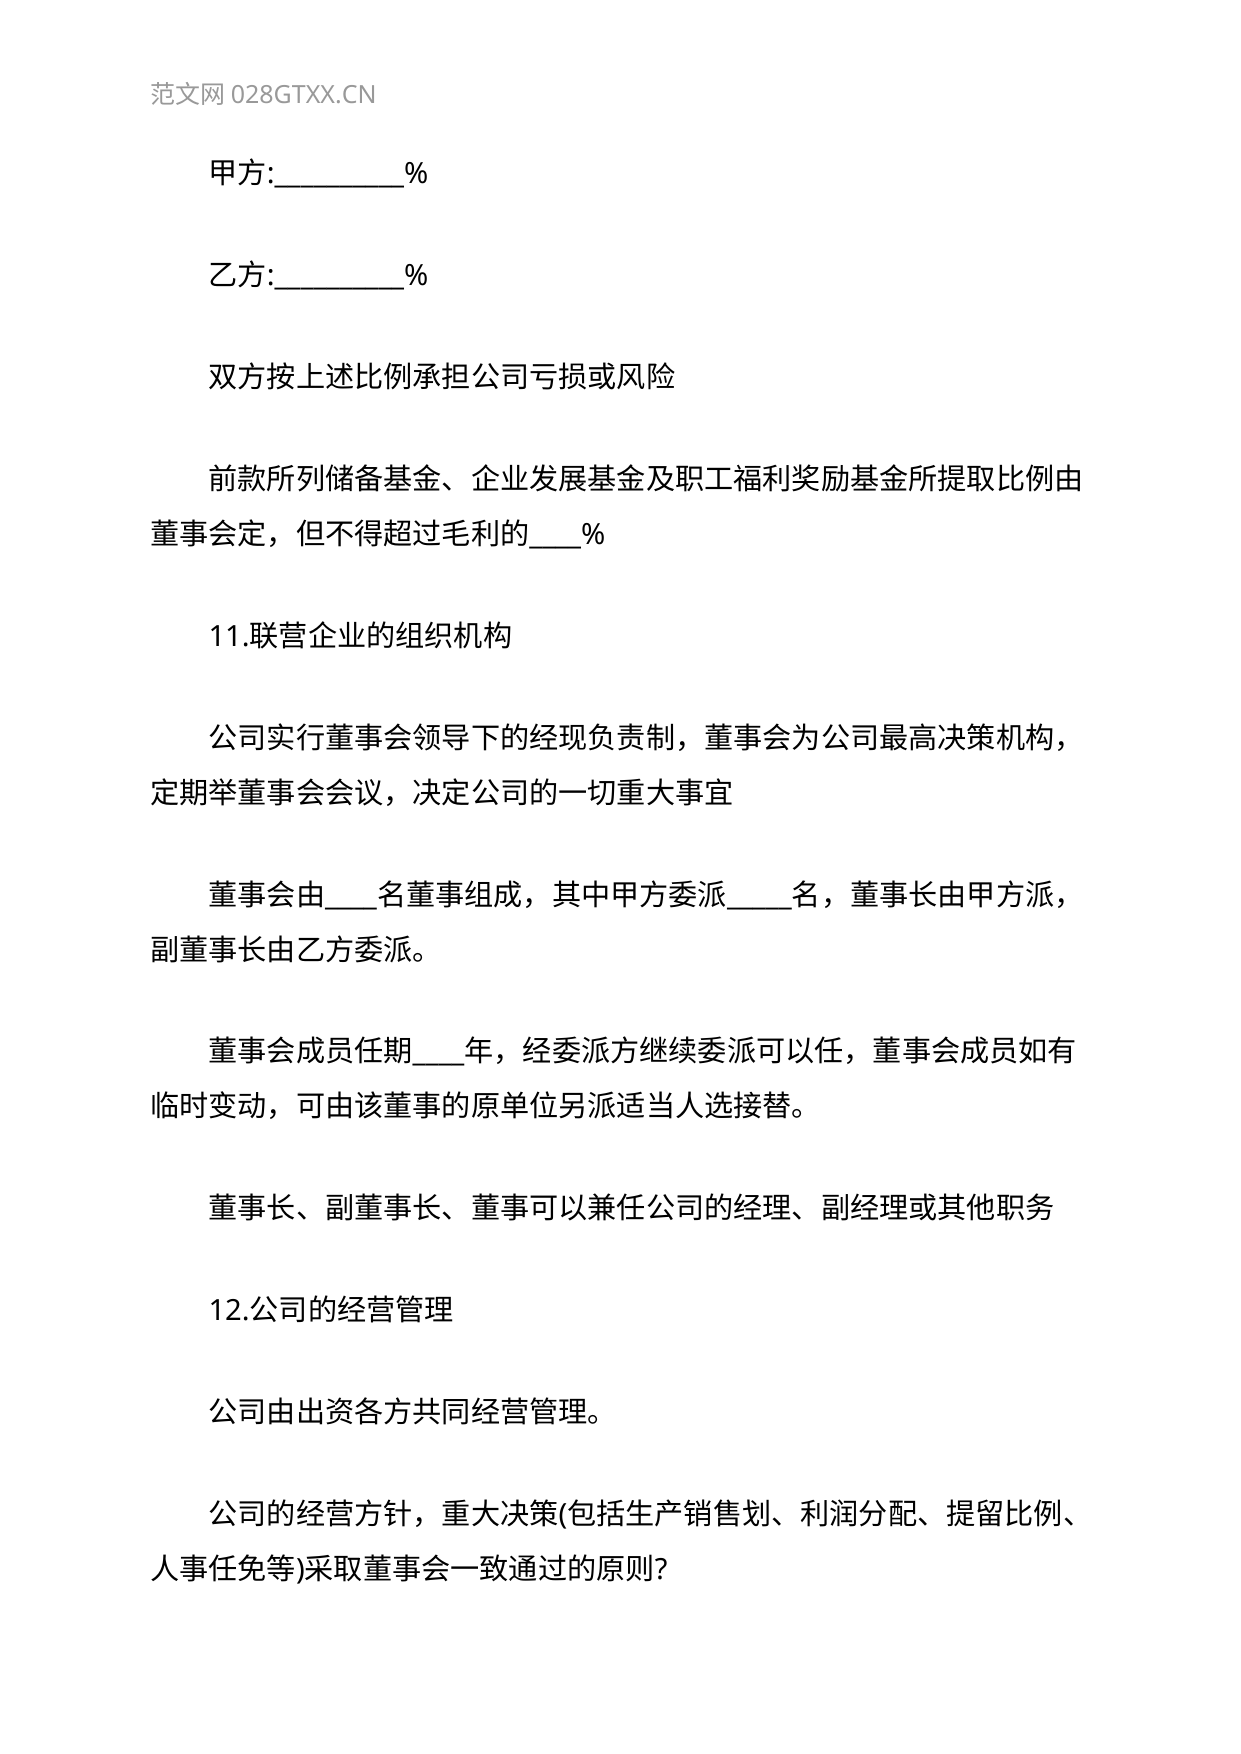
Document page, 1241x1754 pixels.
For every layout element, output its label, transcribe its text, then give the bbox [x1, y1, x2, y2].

text 双方按上述比例承担公司亏损或风险 [150, 354, 1090, 396]
text 董事会成员任期____年，经委派方继续委派可以任，董事会成员如有临时变动，可由该董事的原单位另派适当人选接替。 [150, 1028, 1090, 1125]
text 12.公司的经营管理 [150, 1287, 1090, 1329]
text 乙方:__________% [150, 252, 1090, 294]
text 董事长、副董事长、董事可以兼任公司的经理、副经理或其他职务 [150, 1185, 1090, 1227]
text 董事会由____名董事组成，其中甲方委派_____名，董事长由甲方派，副董事长由乙方委派。 [150, 871, 1090, 968]
text 公司由出资各方共同经营管理。 [150, 1388, 1090, 1431]
text 公司实行董事会领导下的经现负责制，董事会为公司最高决策机构，定期举董事会会议，决定公司的一切重大事宜 [150, 714, 1090, 812]
text 公司的经营方针，重大决策(包括生产销售划、利润分配、提留比例、人事任免等)采取董事会一致通过的原则? [150, 1490, 1090, 1588]
text 11.联营企业的组织机构 [150, 613, 1090, 655]
text 甲方:__________% [150, 150, 1090, 192]
text 前款所列储备基金、企业发展基金及职工福利奖励基金所提取比例由董事会定，但不得超过毛利的____% [150, 456, 1090, 553]
